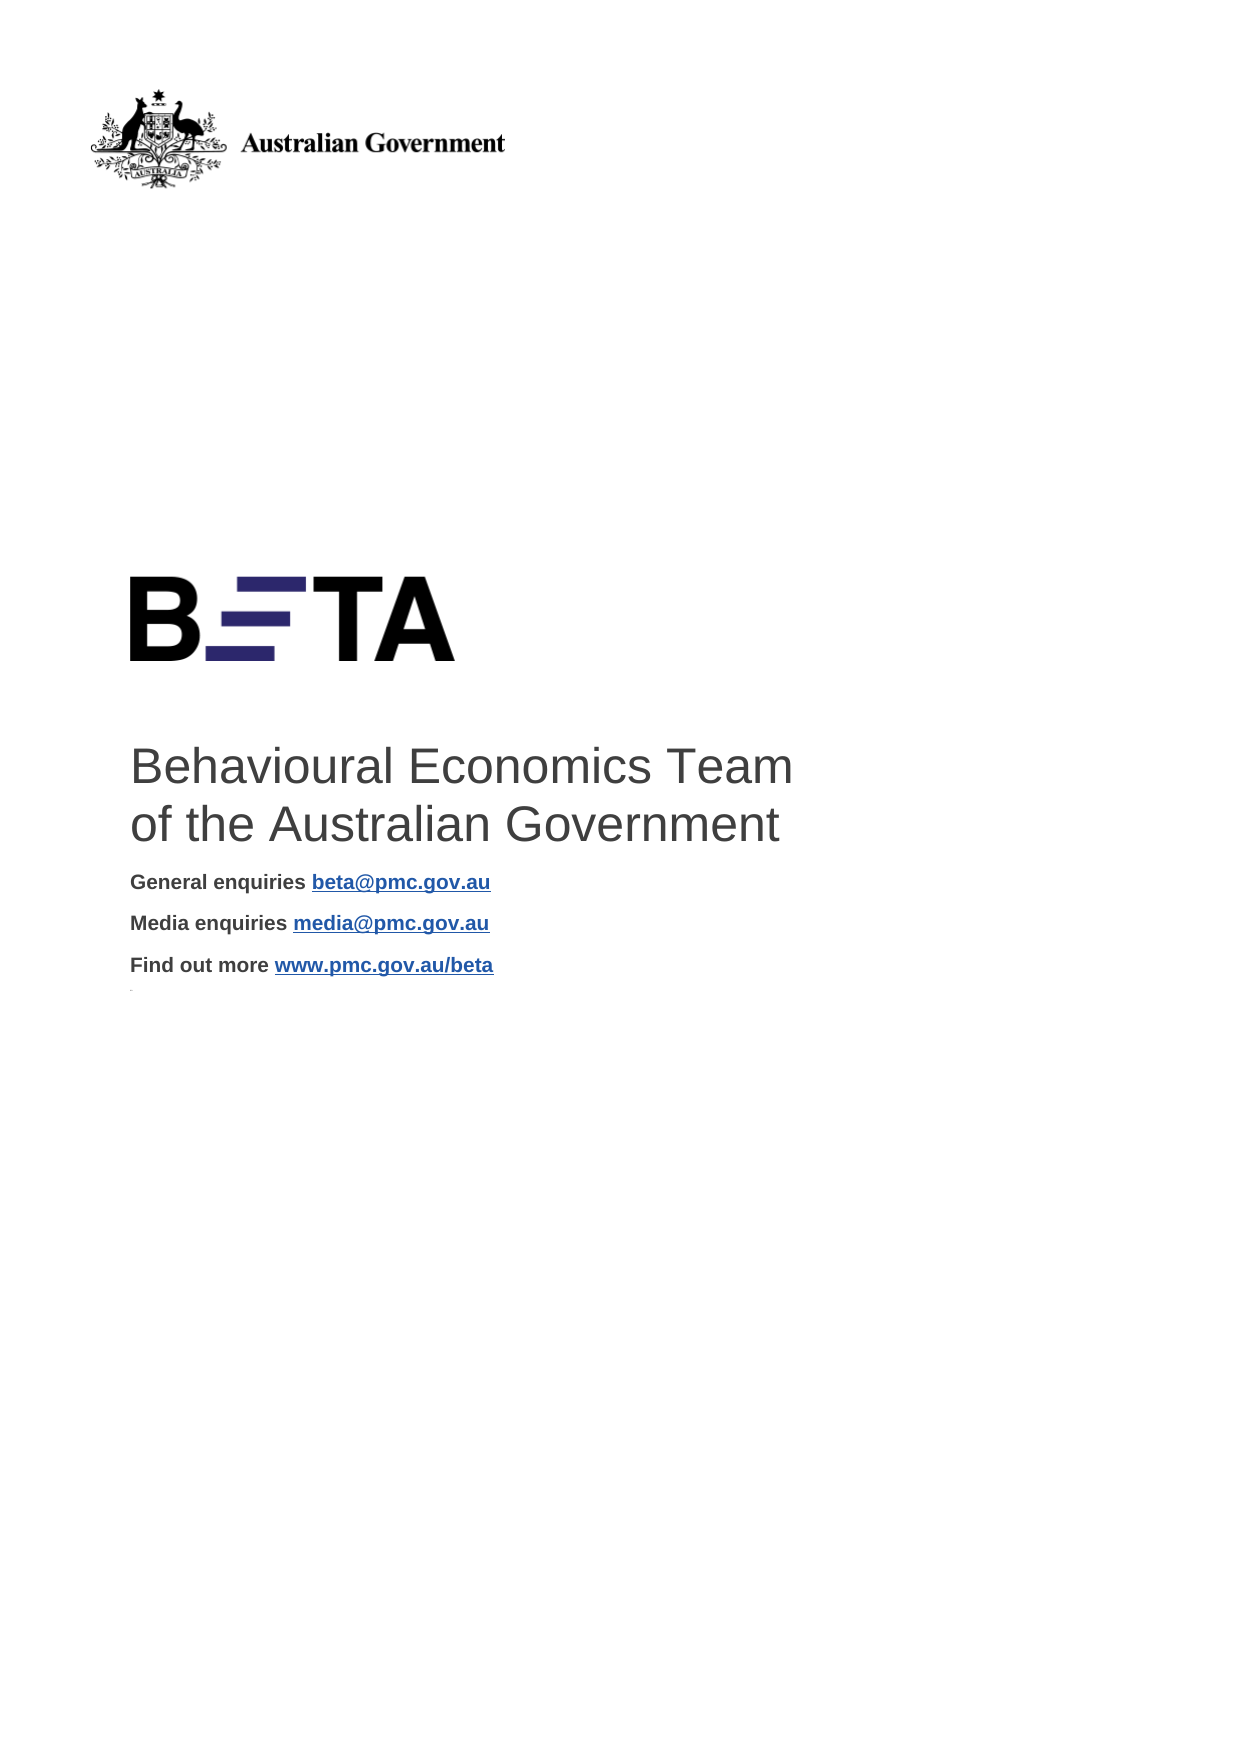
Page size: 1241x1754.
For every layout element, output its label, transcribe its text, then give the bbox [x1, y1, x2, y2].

text Behavioural Economics Team of the Australian Government [130, 737, 992, 852]
picture [90, 88, 506, 662]
text Media enquiries media@pmc.gov.au [130, 906, 992, 935]
text General enquiries beta@pmc.gov.au [130, 864, 992, 893]
text Find out more www.pmc.gov.au/beta [130, 948, 992, 977]
